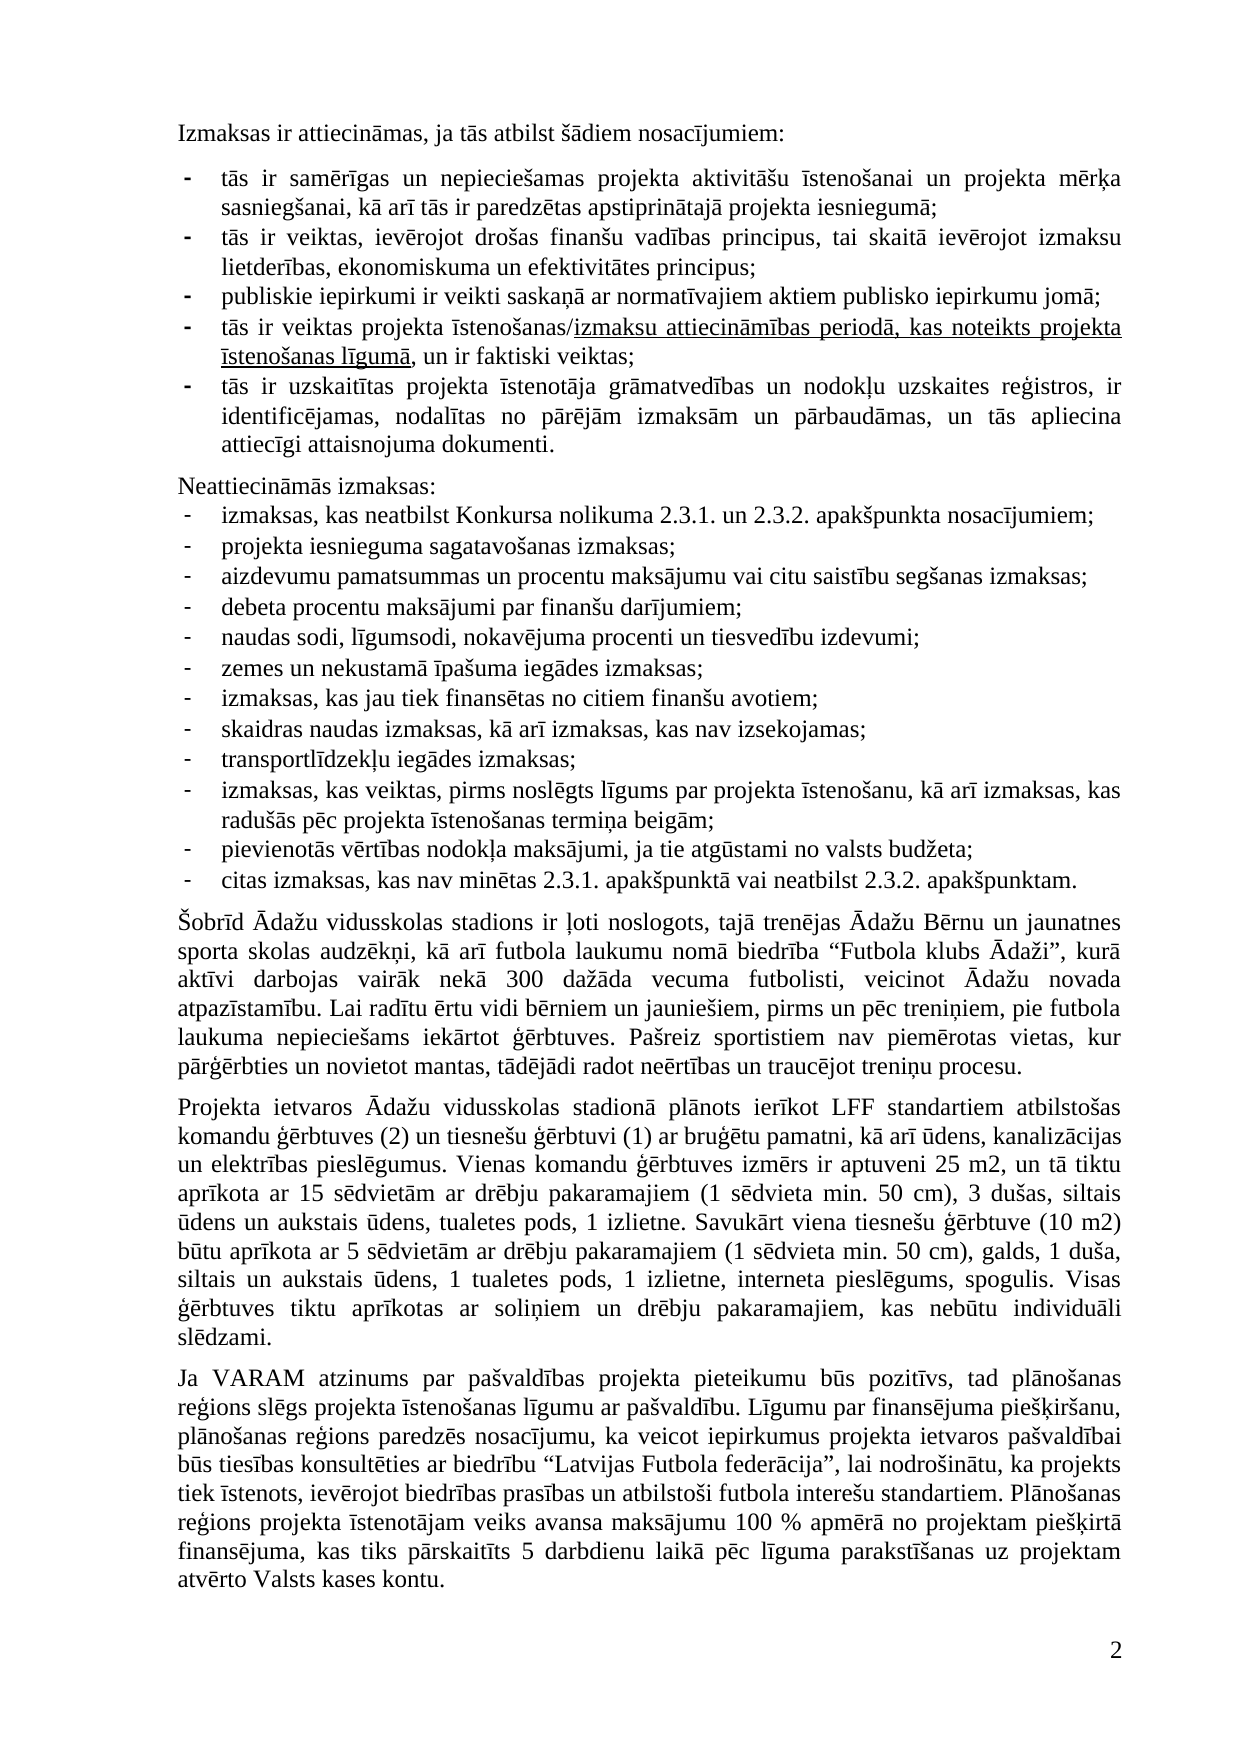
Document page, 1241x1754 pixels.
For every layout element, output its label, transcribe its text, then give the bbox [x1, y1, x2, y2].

list tās ir veiktas projekta īstenošanas/izmaksu attiecināmības periodā, kas noteikts projekta īstenošanas līgumā, un ir faktiski veiktas; [183, 311, 1122, 370]
list tās ir uzskaitītas projekta īstenotāja grāmatvedības un nodokļu uzskaites reģistros, ir identificējamas, nodalītas no pārējām izmaksām un pārbaudāmas, un tās apliecina attiecīgi attaisnojuma dokumenti. [183, 370, 1122, 458]
list publiskie iepirkumi ir veikti saskaņā ar normatīvajiem aktiem publisko iepirkumu jomā; [183, 280, 1122, 311]
list tās ir samērīgas un nepieciešamas projekta aktivitāšu īstenošanai un projekta mērķa sasniegšanai, kā arī tās ir paredzētas apstiprinātajā projekta iesniegumā; [184, 162, 1122, 221]
text Šobrīd Ādažu vidusskolas stadions ir ļoti noslogots, tajā trenējas Ādažu Bērnu un jaunatnes sporta skolas audzēkņi, kā arī futbola laukumu nomā biedrība “Futbola klubs Ādaži”, kurā aktīvi darbojas vairāk nekā 300 dažāda vecuma futbolisti, veicinot Ādažu novada atpazīstamību. Lai radītu ērtu vidi bērniem un jauniešiem, pirms un pēc treniņiem, pie futbola laukuma nepieciešams iekārtot ģērbtuves. Pašreiz sportistiem nav piemērotas vietas, kur pārģērbties un novietot mantas, tādējādi radot neērtības un traucējot treniņu procesu. [177, 907, 1122, 1079]
list tās ir veiktas, ievērojot drošas finanšu vadības principus, tai skaitā ievērojot izmaksu lietderības, ekonomiskuma un efektivitātes principus; [183, 221, 1122, 280]
text Ja VARAM atzinums par pašvaldības projekta pieteikumu būs pozitīvs, tad plānošanas reģions slēgs projekta īstenošanas līgumu ar pašvaldību. Līgumu par finansējuma piešķiršanu, plānošanas reģions paredzēs nosacījumu, ka veicot iepirkumus projekta ietvaros pašvaldībai būs tiesības konsultēties ar biedrību “Latvijas Futbola federācija”, lai nodrošinātu, ka projekts tiek īstenots, ievērojot biedrības prasības un atbilstoši futbola interešu standartiem. Plānošanas reģions projekta īstenotājam veiks avansa maksājumu 100 % apmērā no projektam piešķirtā finansējuma, kas tiks pārskaitīts 5 darbdienu laikā pēc līguma parakstīšanas uz projektam atvērto Valsts kases kontu. [177, 1363, 1122, 1593]
list transportlīdzekļu iegādes izmaksas; [183, 744, 1122, 774]
list zemes un nekustamā īpašuma iegādes izmaksas; [183, 652, 1122, 683]
text Neattiecināmās izmaksas: [177, 471, 1122, 499]
list izmaksas, kas veiktas, pirms noslēgts līgums par projekta īstenošanu, kā arī izmaksas, kas radušās pēc projekta īstenošanas termiņa beigām; [183, 774, 1122, 833]
list pievienotās vērtības nodokļa maksājumi, ja tie atgūstami no valsts budžeta; [183, 833, 1122, 864]
text Izmaksas ir attiecināmas, ja tās atbilst šādiem nosacījumiem: [177, 118, 1122, 147]
list skaidras naudas izmaksas, kā arī izmaksas, kas nav izsekojamas; [183, 713, 1122, 744]
text Projekta ietvaros Ādažu vidusskolas stadionā plānots ierīkot LFF standartiem atbilstošas komandu ģērbtuves (2) un tiesnešu ģērbtuvi (1) ar bruģētu pamatni, kā arī ūdens, kanalizācijas un elektrības pieslēgumus. Vienas komandu ģērbtuves izmērs ir aptuveni 25 m2, un tā tiktu aprīkota ar 15 sēdvietām ar drēbju pakaramajiem (1 sēdvieta min. 50 cm), 3 dušas, siltais ūdens un aukstais ūdens, tualetes pods, 1 izlietne. Savukārt viena tiesnešu ģērbtuve (10 m2) būtu aprīkota ar 5 sēdvietām ar drēbju pakaramajiem (1 sēdvieta min. 50 cm), galds, 1 duša, siltais un aukstais ūdens, 1 tualetes pods, 1 izlietne, interneta pieslēgums, spogulis. Visas ģērbtuves tiktu aprīkotas ar soliņiem un drēbju pakaramajiem, kas nebūtu individuāli slēdzami. [177, 1092, 1122, 1351]
list projekta iesnieguma sagatavošanas izmaksas; [183, 530, 1122, 561]
list izmaksas, kas neatbilst Konkursa nolikuma 2.3.1. un 2.3.2. apakšpunkta nosacījumiem; [183, 499, 1122, 530]
list debeta procentu maksājumi par finanšu darījumiem; [183, 591, 1122, 622]
list naudas sodi, līgumsodi, nokavējuma procenti un tiesvedību izdevumi; [183, 622, 1122, 652]
list citas izmaksas, kas nav minētas 2.3.1. apakšpunktā vai neatbilst 2.3.2. apakšpunktam. [183, 864, 1122, 894]
list aizdevumu pamatsummas un procentu maksājumu vai citu saistību segšanas izmaksas; [183, 561, 1122, 591]
list izmaksas, kas jau tiek finansētas no citiem finanšu avotiem; [183, 683, 1122, 713]
